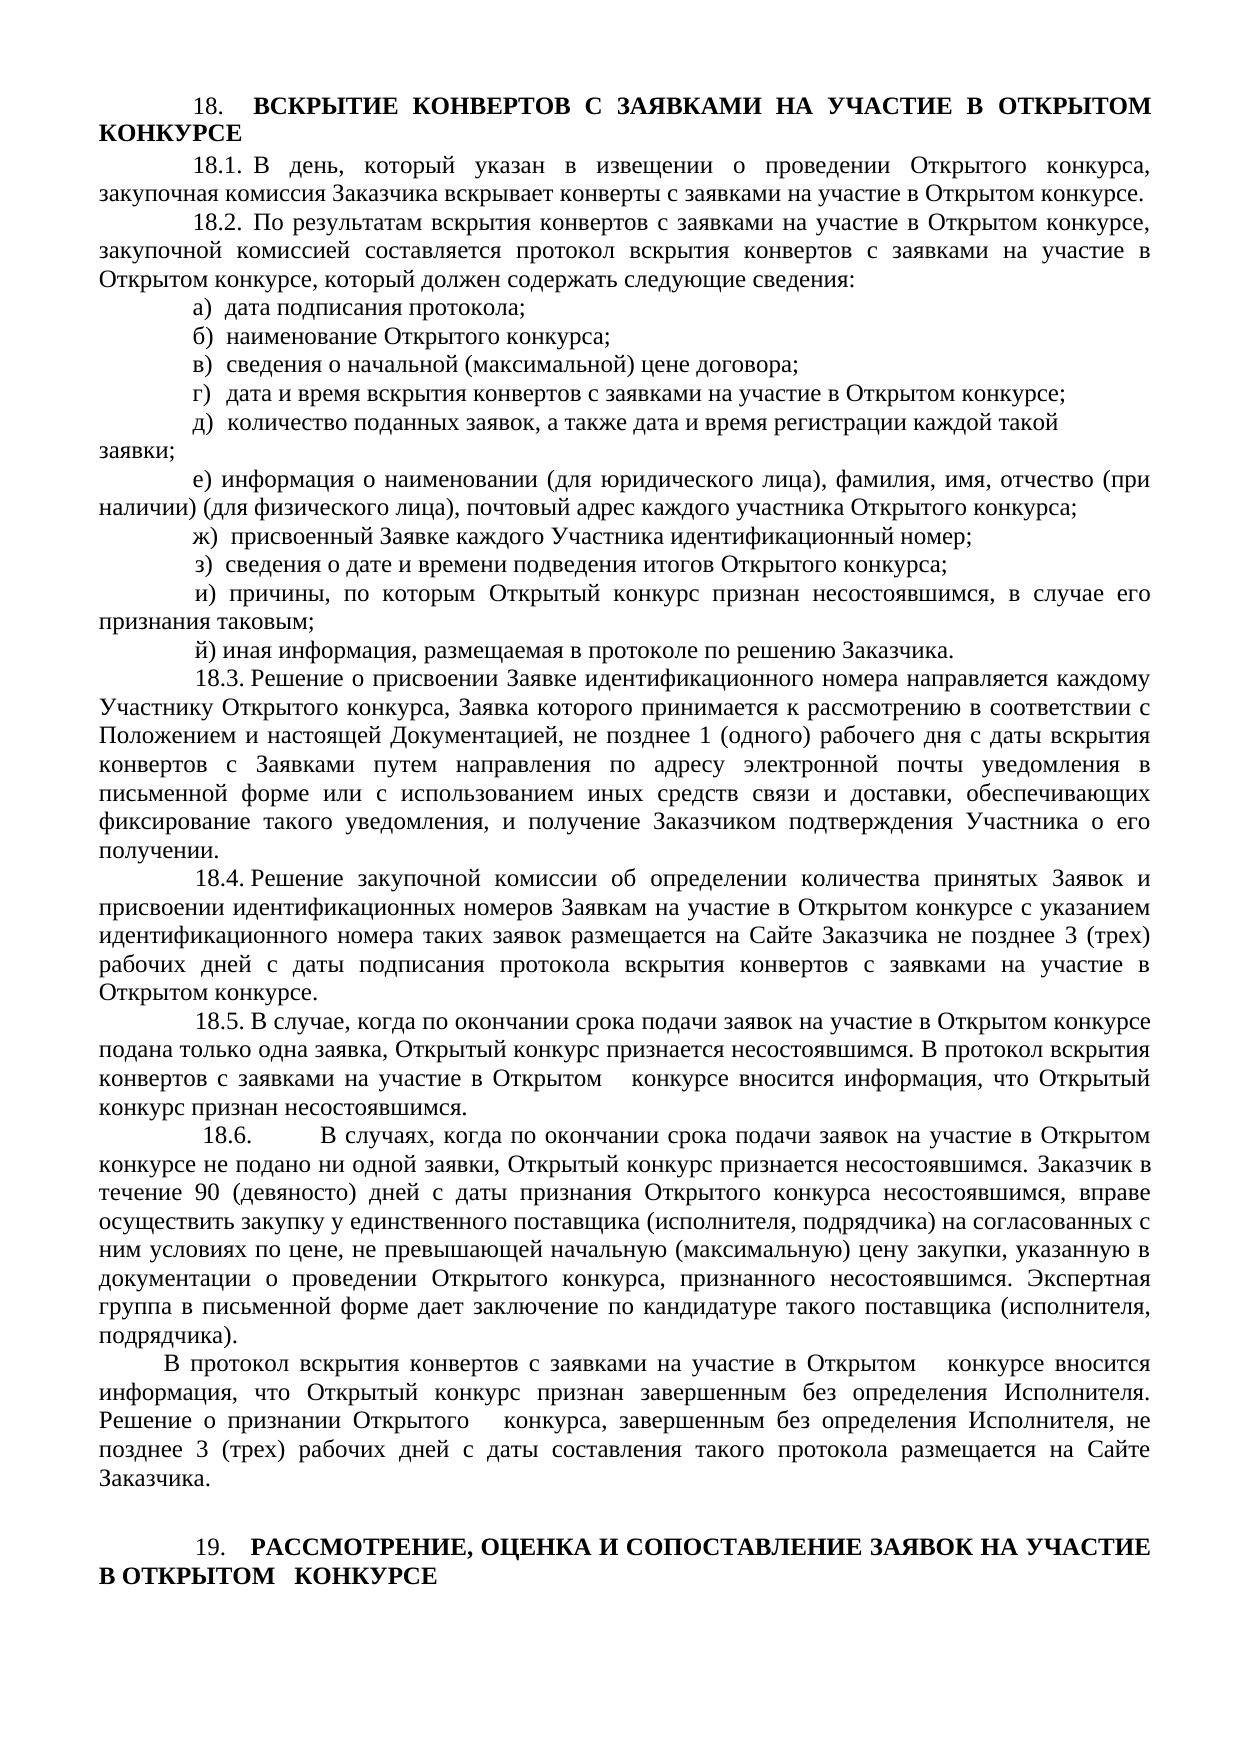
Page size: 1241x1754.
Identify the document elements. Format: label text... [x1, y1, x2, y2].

text д) количество поданных заявок, а также дата и время регистрации каждой такой [99, 407, 1152, 436]
text а) дата подписания протокола; [99, 293, 1152, 322]
list В день, который указан в извещении о проведении Открытого конкурса, закупочная комиссия Заказчика вскрывает конверты с заявками на участие в Открытом конкурсе. [99, 151, 1152, 207]
text з) сведения о дате и времени подведения итогов Открытого конкурса; [99, 550, 1152, 578]
list РАССМОТРЕНИЕ, ОЦЕНКА И СОПОСТАВЛЕНИЕ ЗАЯВОК НА УЧАСТИЕ В ОТКРЫТОМ КОНКУРСЕ [99, 1532, 1152, 1590]
text г) дата и время вскрытия конвертов с заявками на участие в Открытом конкурсе; [99, 379, 1152, 407]
text й) иная информация, размещаемая в протоколе по решению Заказчика. [99, 636, 1152, 664]
text е) информация о наименовании (для юридического лица), фамилия, имя, отчество (при наличии) (для физического лица), почтовый адрес каждого участника Открытого конкурса; [99, 464, 1152, 521]
list ВСКРЫТИЕ КОНВЕРТОВ С ЗАЯВКАМИ НА УЧАСТИЕ В ОТКРЫТОМ КОНКУРСЕ [99, 93, 1152, 146]
list В случае, когда по окончании срока подачи заявок на участие в Открытом конкурсе подана только одна заявка, Открытый конкурс признается несостоявшимся. В протокол вскрытия конвертов с заявками на участие в Открытом конкурсе вносится информация, что Открытый конкурс признан несостоявшимся. [99, 1007, 1152, 1121]
list Решение о присвоении Заявке идентификационного номера направляется каждому Участнику Открытого конкурса, Заявка которого принимается к рассмотрению в соответствии с Положением и настоящей Документацией, не позднее 1 (одного) рабочего дня с даты вскрытия конвертов с Заявками путем направления по адресу электронной почты уведомления в письменной форме или с использованием иных средств связи и доставки, обеспечивающих фиксирование такого уведомления, и получение Заказчиком подтверждения Участника о его получении. [99, 664, 1152, 864]
text и) причины, по которым Открытый конкурс признан несостоявшимся, в случае его признания таковым; [99, 578, 1152, 636]
list Решение закупочной комиссии об определении количества принятых Заявок и присвоении идентификационных номеров Заявкам на участие в Открытом конкурсе с указанием идентификационного номера таких заявок размещается на Сайте Заказчика не позднее 3 (трех) рабочих дней с даты подписания протокола вскрытия конвертов с заявками на участие в Открытом конкурсе. [99, 864, 1152, 1007]
text заявки; [99, 436, 1152, 464]
text ж) присвоенный Заявке каждого Участника идентификационный номер; [99, 521, 1152, 550]
text в) сведения о начальной (максимальной) цене договора; [99, 350, 1152, 379]
text б) наименование Открытого конкурса; [99, 322, 1152, 350]
text В протокол вскрытия конвертов с заявками на участие в Открытом конкурсе вносится информация, что Открытый конкурс признан завершенным без определения Исполнителя. Решение о признании Открытого конкурса, завершенным без определения Исполнителя, не позднее 3 (трех) рабочих дней с даты составления такого протокола размещается на Сайте Заказчика. [99, 1349, 1152, 1492]
list В случаях, когда по окончании срока подачи заявок на участие в Открытом конкурсе не подано ни одной заявки, Открытый конкурс признается несостоявшимся. Заказчик в течение 90 (девяносто) дней с даты признания Открытого конкурса несостоявшимся, вправе осуществить закупку у единственного поставщика (исполнителя, подрядчика) на согласованных с ним условиях по цене, не превышающей начальную (максимальную) цену закупки, указанную в документации о проведении Открытого конкурса, признанного несостоявшимся. Экспертная группа в письменной форме дает заключение по кандидатуре такого поставщика (исполнителя, подрядчика). [99, 1121, 1152, 1349]
list По результатам вскрытия конвертов с заявками на участие в Открытом конкурсе, закупочной комиссией составляется протокол вскрытия конвертов с заявками на участие в Открытом конкурсе, который должен содержать следующие сведения: [99, 207, 1152, 293]
